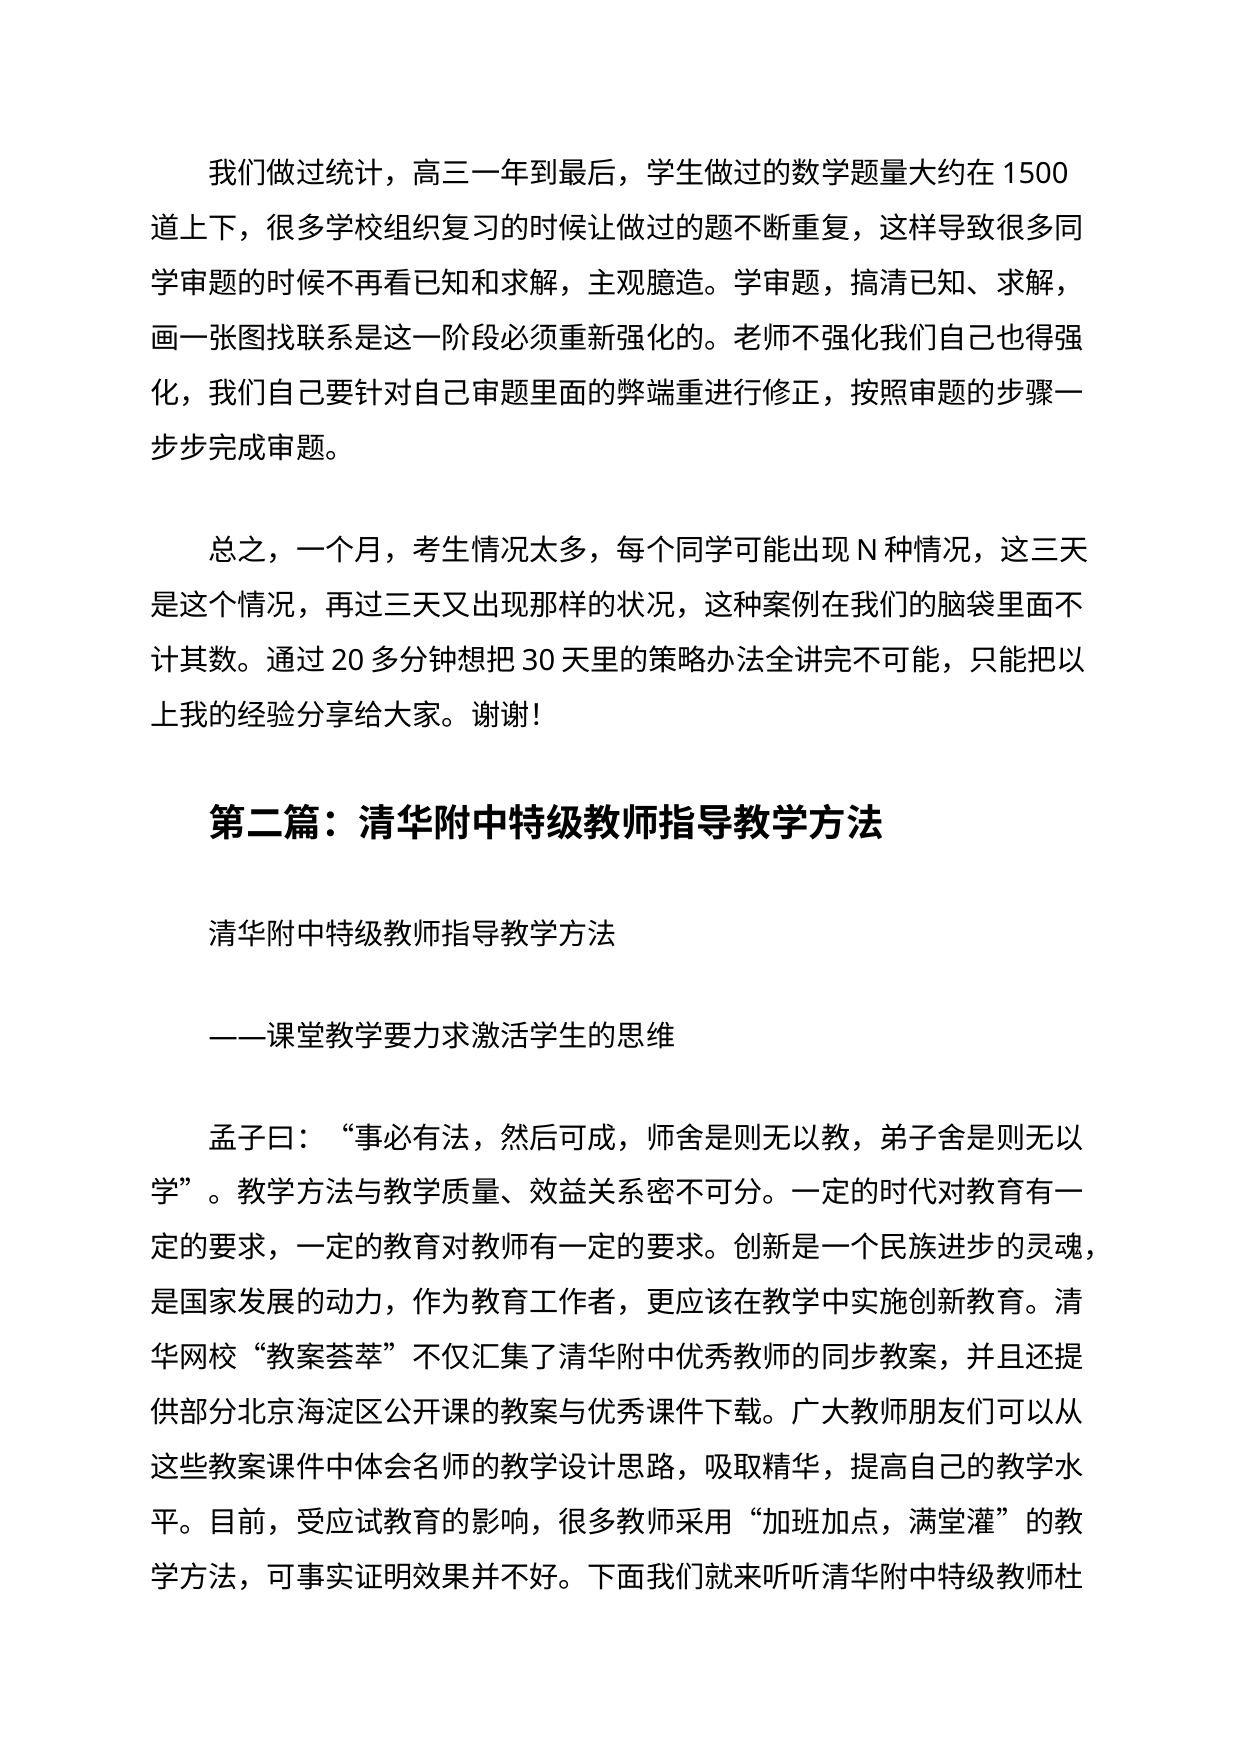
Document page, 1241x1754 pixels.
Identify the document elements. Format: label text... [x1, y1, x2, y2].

text 总之，一个月，考生情况太多，每个同学可能出现N种情况，这三天是这个情况，再过三天又出现那样的状况，这种案例在我们的脑袋里面不计其数。通过20多分钟想把30天里的策略办法全讲完不可能，只能把以上我的经验分享给大家。谢谢！ [150, 526, 1090, 733]
text ——课堂教学要力求激活学生的思维 [150, 1012, 1090, 1054]
text 清华附中特级教师指导教学方法 [150, 910, 1090, 953]
text 我们做过统计，高三一年到最后，学生做过的数学题量大约在1500道上下，很多学校组织复习的时候让做过的题不断重复，这样导致很多同学审题的时候不再看已知和求解，主观臆造。学审题，搞清已知、求解，画一张图找联系是这一阶段必须重新强化的。老师不强化我们自己也得强化，我们自己要针对自己审题里面的弊端重进行修正，按照审题的步骤一步步完成审题。 [150, 150, 1090, 467]
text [150, 1114, 1090, 1596]
text 第二篇：清华附中特级教师指导教学方法 [150, 793, 1090, 847]
